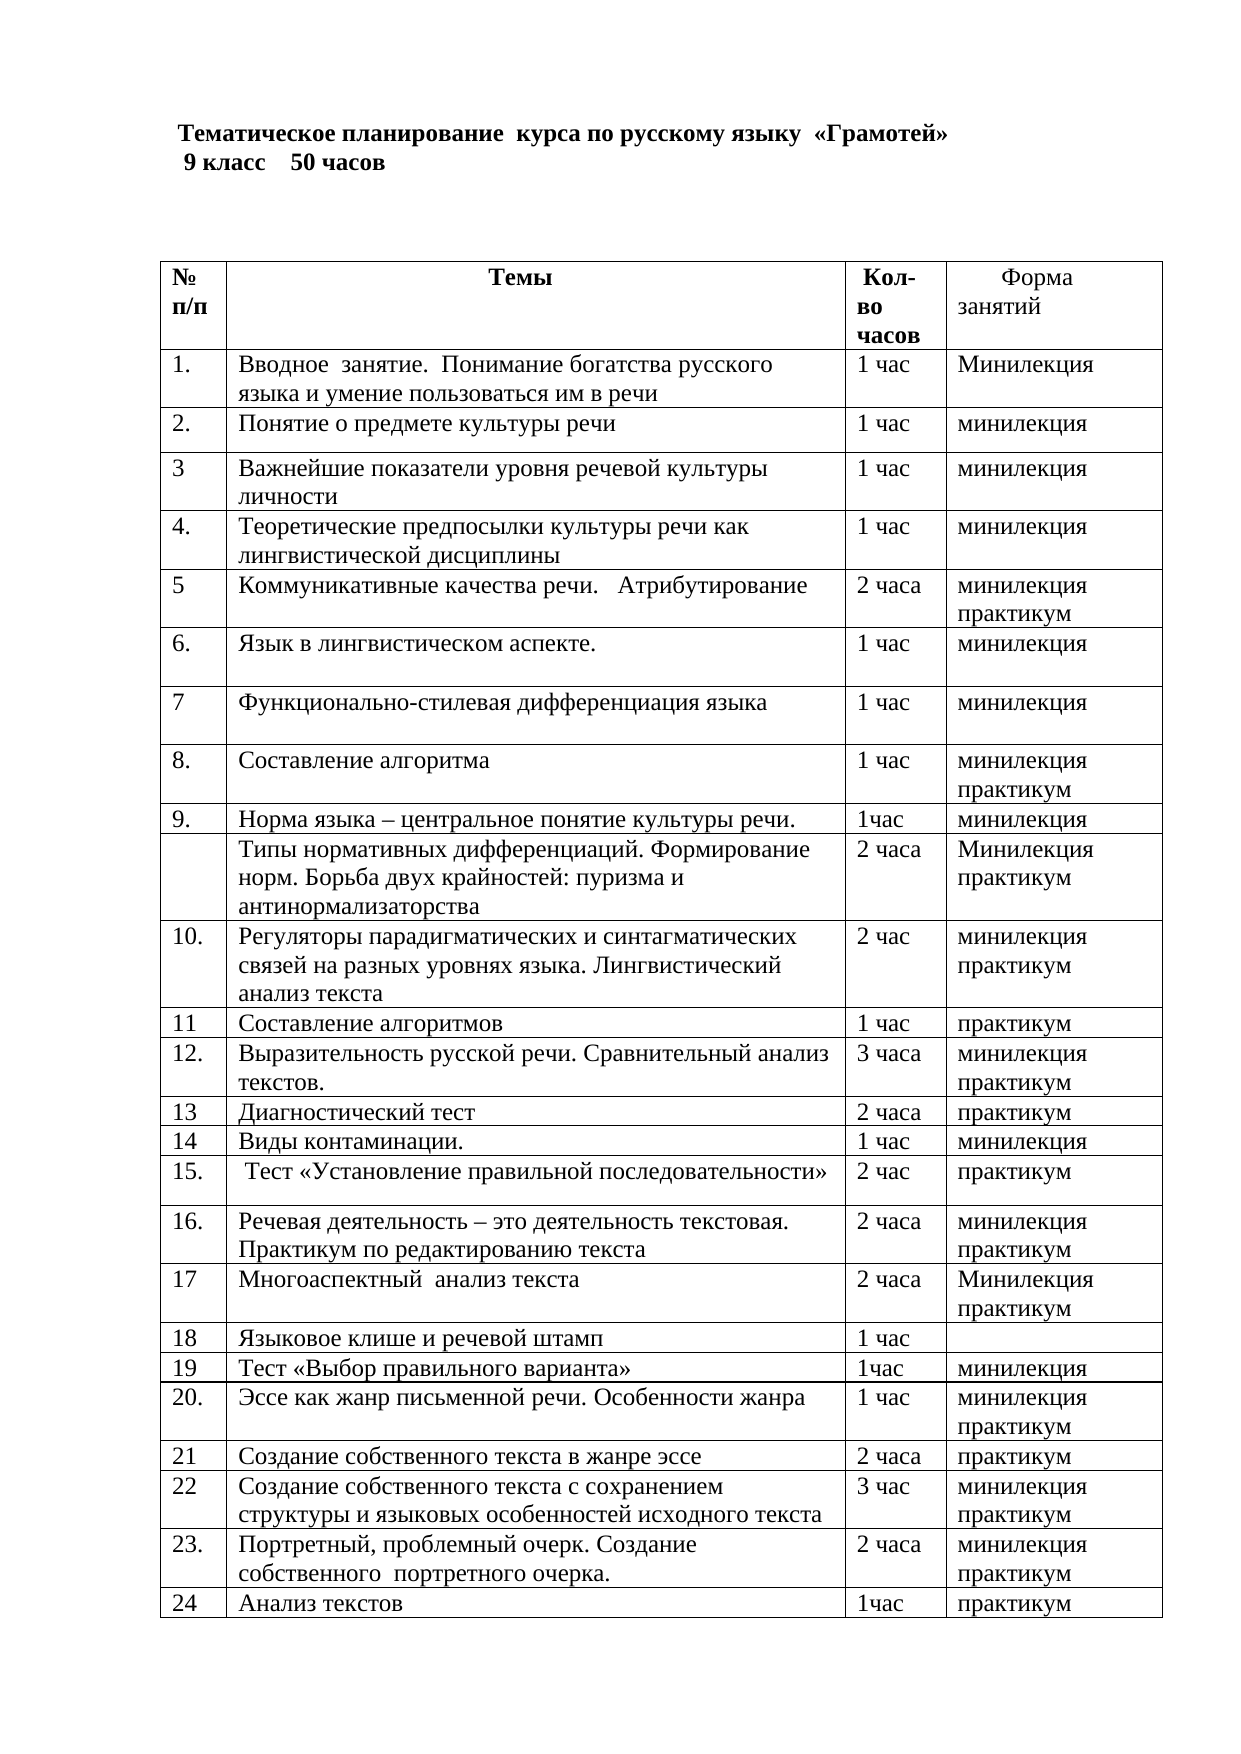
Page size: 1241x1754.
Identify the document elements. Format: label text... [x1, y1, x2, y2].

table_cell 1 час [846, 745, 946, 803]
table_cell практикум [947, 1156, 1162, 1205]
table_cell Речевая деятельность – это деятельность текстовая. Практикум по редактированию текста [227, 1206, 845, 1263]
table_cell Типы нормативных дифференциаций. Формирование норм. Борьба двух крайностей: пуризма и антинормализаторства [227, 834, 845, 920]
table_cell Понятие о предмете культуры речи [227, 408, 845, 452]
table_cell 1. [161, 350, 226, 407]
table_cell Составление алгоритмов [227, 1008, 845, 1037]
table_cell Эссе как жанр письменной речи. Особенности жанра [227, 1383, 845, 1440]
table_cell 2 часа [846, 1264, 946, 1322]
table_cell минилекция [947, 804, 1162, 833]
text Тематическое планирование курса по русскому языку «Грамотей» [177, 118, 1152, 147]
table_cell Виды контаминации. [227, 1126, 845, 1155]
table_cell 2 часа [846, 1441, 946, 1470]
table_cell Язык в лингвистическом аспекте. [227, 628, 845, 686]
table_cell 8. [161, 745, 226, 803]
table_cell 2 часа [846, 1206, 946, 1263]
table_cell Функционально-стилевая дифференциация языка [227, 687, 845, 744]
table_cell минилекция [947, 511, 1162, 569]
table_header Форма занятий [947, 262, 1162, 348]
table_cell 1час [846, 1588, 946, 1617]
table_cell 1 час [846, 350, 946, 407]
table_cell 12. [161, 1038, 226, 1096]
table_cell 1 час [846, 1008, 946, 1037]
table_cell Многоаспектный анализ текста [227, 1264, 845, 1322]
table_cell Тест «Выбор правильного варианта» [227, 1353, 845, 1381]
table_cell 2 часа [846, 834, 946, 920]
table_cell 4. [161, 511, 226, 569]
table_cell Минилекция практикум [947, 1264, 1162, 1322]
table_cell 3 часа [846, 1038, 946, 1096]
table_cell 20. [161, 1383, 226, 1440]
table_cell Норма языка – центральное понятие культуры речи. [227, 804, 845, 833]
table_cell минилекция практикум [947, 570, 1162, 627]
text 9 класс 50 часов [177, 147, 1152, 176]
table_cell 23. [161, 1529, 226, 1587]
table_cell 2 час [846, 921, 946, 1007]
table_header Темы [227, 262, 845, 348]
table_cell Минилекция практикум [947, 834, 1162, 920]
table_cell минилекция практикум [947, 1471, 1162, 1528]
table_cell минилекция [947, 687, 1162, 744]
table_cell практикум [947, 1441, 1162, 1470]
table_header № п/п [161, 262, 226, 348]
table_cell 1 час [846, 408, 946, 452]
table_cell 1 час [846, 453, 946, 510]
table_cell практикум [947, 1097, 1162, 1125]
table_cell минилекция практикум [947, 1529, 1162, 1587]
table_cell 7 [161, 687, 226, 744]
table_cell 1час [846, 1353, 946, 1381]
table_cell Диагностический тест [227, 1097, 845, 1125]
table_cell 5 [161, 570, 226, 627]
table_cell 18 [161, 1323, 226, 1352]
table_cell Выразительность русской речи. Сравнительный анализ текстов. [227, 1038, 845, 1096]
table_cell минилекция [947, 453, 1162, 510]
table_cell 1 час [846, 511, 946, 569]
table_cell Создание собственного текста в жанре эссе [227, 1441, 845, 1470]
table_cell минилекция практикум [947, 1383, 1162, 1440]
table_cell Тест «Установление правильной последовательности» [227, 1156, 845, 1205]
table_cell 6. [161, 628, 226, 686]
table_cell минилекция [947, 1353, 1162, 1381]
table_cell Теоретические предпосылки культуры речи как лингвистической дисциплины [227, 511, 845, 569]
table_cell Регуляторы парадигматических и синтагматических связей на разных уровнях языка. Лингвистический анализ текста [227, 921, 845, 1007]
table_cell Портретный, проблемный очерк. Создание собственного портретного очерка. [227, 1529, 845, 1587]
table_cell [161, 834, 226, 920]
table_cell практикум [947, 1588, 1162, 1617]
table_cell Составление алгоритма [227, 745, 845, 803]
table_cell 1 час [846, 628, 946, 686]
table_cell Вводное занятие. Понимание богатства русского языка и умение пользоваться им в речи [227, 350, 845, 407]
table_cell 11 [161, 1008, 226, 1037]
table_cell 1 час [846, 1383, 946, 1440]
table_cell 16. [161, 1206, 226, 1263]
table_cell 21 [161, 1441, 226, 1470]
table_header Кол-во часов [846, 262, 946, 348]
table_cell Важнейшие показатели уровня речевой культуры личности [227, 453, 845, 510]
table_cell 3 [161, 453, 226, 510]
table_cell 10. [161, 921, 226, 1007]
table_cell 1 час [846, 687, 946, 744]
table_cell 2 час [846, 1156, 946, 1205]
table_cell 2 часа [846, 1529, 946, 1587]
table_cell 1час [846, 804, 946, 833]
table_cell минилекция [947, 408, 1162, 452]
table_cell 17 [161, 1264, 226, 1322]
table_cell практикум [947, 1008, 1162, 1037]
table_cell минилекция практикум [947, 921, 1162, 1007]
table_cell минилекция [947, 628, 1162, 686]
table_cell минилекция практикум [947, 745, 1162, 803]
table_cell 19 [161, 1353, 226, 1381]
table_cell 2 часа [846, 570, 946, 627]
table_cell Языковое клише и речевой штамп [227, 1323, 845, 1352]
table_cell Коммуникативные качества речи. Атрибутирование [227, 570, 845, 627]
table_cell 2. [161, 408, 226, 452]
table_cell Создание собственного текста с сохранением структуры и языковых особенностей исходного текста [227, 1471, 845, 1528]
table_cell 2 часа [846, 1097, 946, 1125]
table_cell Минилекция [947, 350, 1162, 407]
table_cell 1 час [846, 1126, 946, 1155]
table_cell минилекция практикум [947, 1038, 1162, 1096]
table_cell минилекция [947, 1126, 1162, 1155]
table_cell Анализ текстов [227, 1588, 845, 1617]
table_cell 15. [161, 1156, 226, 1205]
table_cell 9. [161, 804, 226, 833]
table_cell минилекция практикум [947, 1206, 1162, 1263]
table_cell 3 час [846, 1471, 946, 1528]
table_cell 13 [161, 1097, 226, 1125]
table_cell [947, 1323, 1162, 1352]
table_cell 14 [161, 1126, 226, 1155]
table_cell 1 час [846, 1323, 946, 1352]
table_cell 24 [161, 1588, 226, 1617]
table_cell 22 [161, 1471, 226, 1528]
